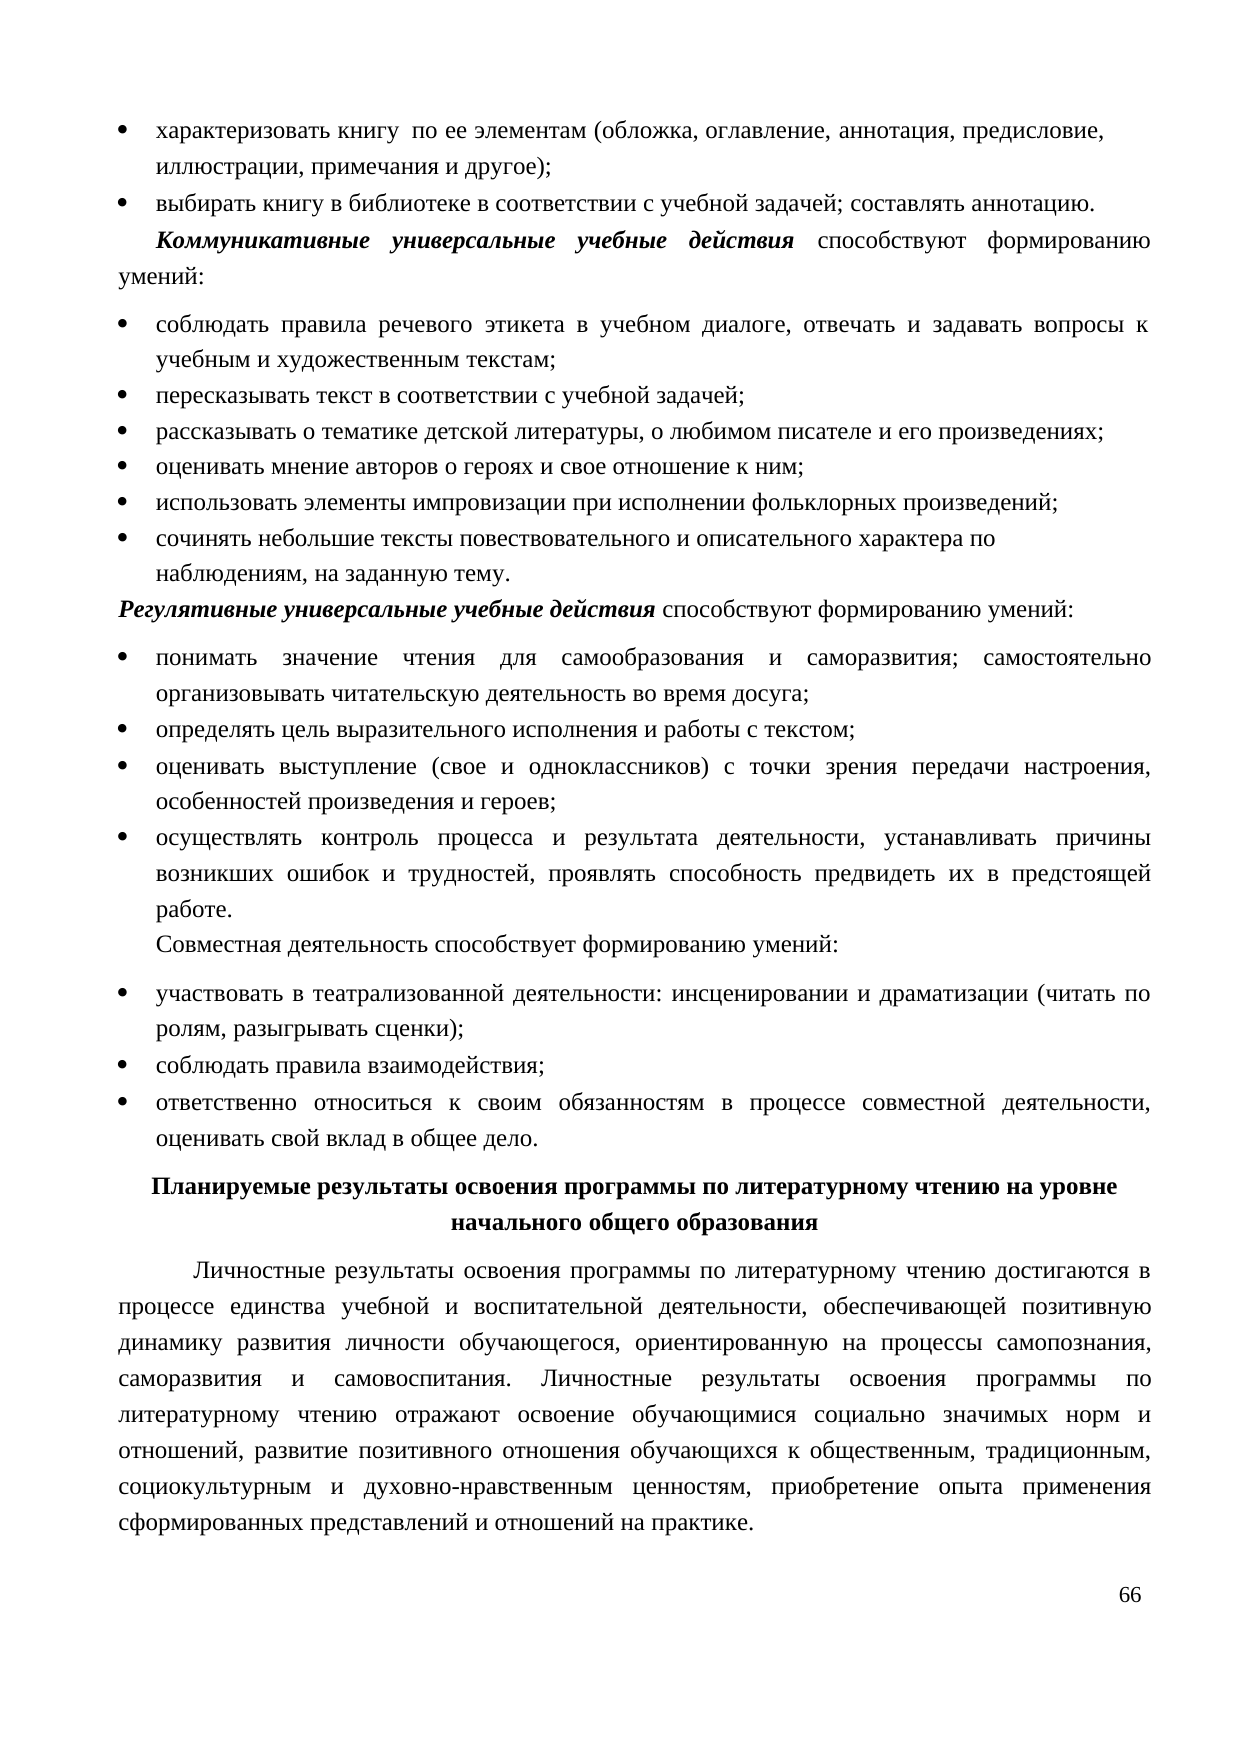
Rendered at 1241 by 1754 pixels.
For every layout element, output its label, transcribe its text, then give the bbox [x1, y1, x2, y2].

list осуществлять контроль процесса и результата деятельности, устанавливать причины возникших ошибок и трудностей, проявлять способность предвидеть их в предстоящей работе. [118, 822, 1152, 922]
list сочинять небольшие тексты повествовательного и описательного характера по наблюдениям, на заданную тему. [118, 523, 1151, 587]
list соблюдать правила взаимодействия; [118, 1049, 1196, 1080]
text Совместная деятельность способствует формированию умений: [156, 930, 1196, 958]
list оценивать мнение авторов о героях и свое отношение к ним; [118, 451, 1196, 480]
text Личностные результаты освоения программы по литературному чтению достигаются в процессе единства учебной и воспитательной деятельности, обеспечивающей позитивную динамику развития личности обучающегося, ориентированную на процессы самопознания, саморазвития и самовоспитания. Личностные результаты освоения программы по литературному чтению отражают освоение обучающимися социально значимых норм и отношений, развитие позитивного отношения обучающихся к общественным, традиционным, социокультурным и духовно-нравственным ценностям, приобретение опыта применения сформированных представлений и отношений на практике. [118, 1255, 1152, 1536]
list пересказывать текст в соответствии с учебной задачей; [118, 380, 1196, 408]
text Регулятивные универсальные учебные действия способствуют формированию умений: [118, 594, 1196, 623]
text Коммуникативные универсальные учебные действия способствуют формированию умений: [118, 225, 1152, 289]
text Планируемые результаты освоения программы по литературному чтению на уровне начального общего образования [151, 1171, 1118, 1236]
list определять цель выразительного исполнения и работы с текстом; [118, 714, 1196, 744]
list соблюдать правила речевого этикета в учебном диалоге, отвечать и задавать вопросы к учебным и художественным текстам; [118, 309, 1151, 373]
list выбирать книгу в библиотеке в соответствии с учебной задачей; составлять аннотацию. [118, 187, 1196, 218]
list понимать значение чтения для самообразования и саморазвития; самостоятельно организовывать читательскую деятельность во время досуга; [118, 642, 1151, 707]
list ответственно относиться к своим обязанностям в процессе совместной деятельности, оценивать свой вклад в общее дело. [118, 1087, 1151, 1151]
list использовать элементы импровизации при исполнении фольклорных произведений; [118, 487, 1196, 516]
list характеризовать книгу по ее элементам (обложка, оглавление, аннотация, предисловие, иллюстрации, примечания и другое); [118, 115, 1151, 180]
list оценивать выступление (свое и одноклассников) с точки зрения передачи настроения, особенностей произведения и героев; [118, 751, 1151, 815]
list участвовать в театрализованной деятельности: инсценировании и драматизации (читать по ролям, разыгрывать сценки); [118, 978, 1151, 1042]
list рассказывать о тематике детской литературы, о любимом писателе и его произведениях; [118, 416, 1196, 444]
